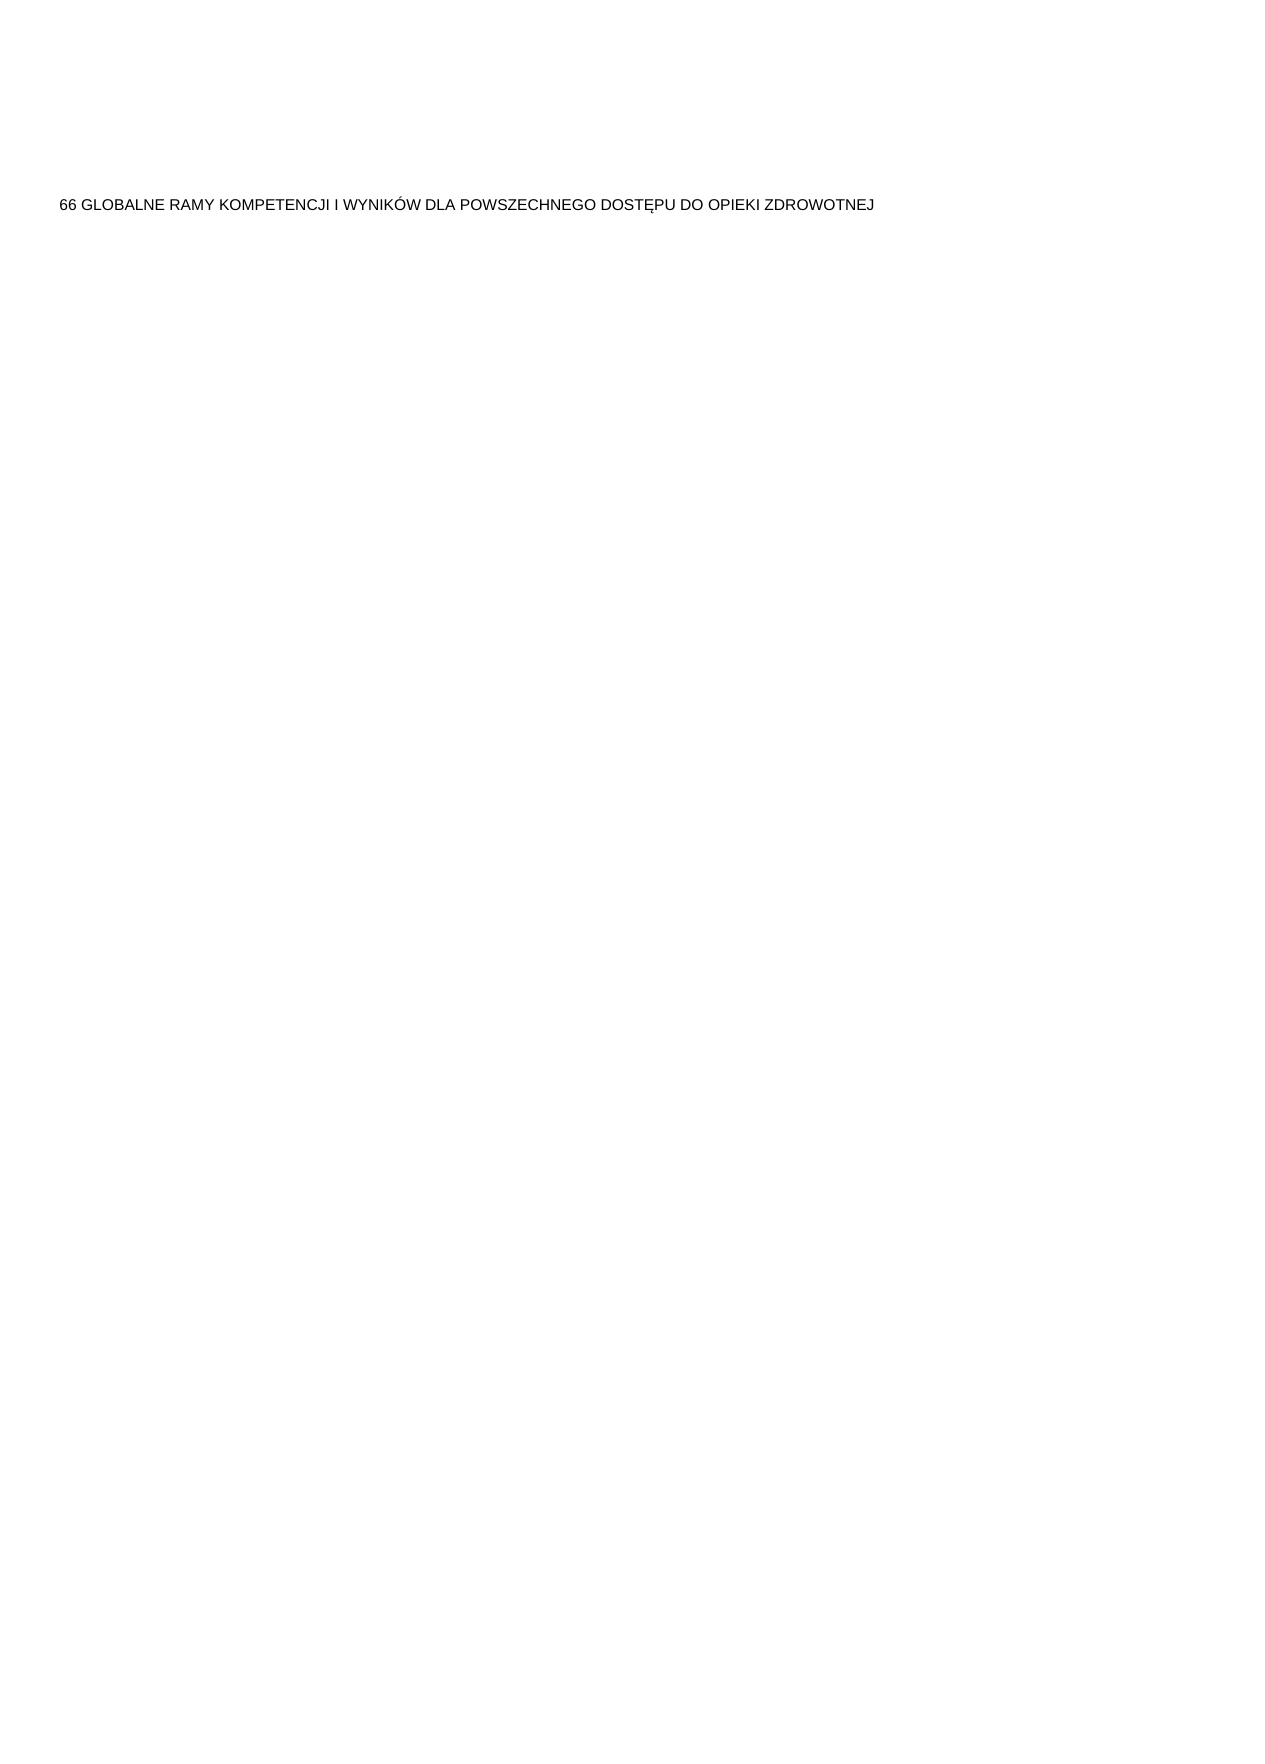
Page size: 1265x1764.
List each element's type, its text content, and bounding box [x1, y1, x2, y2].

text 66 GLOBALNE RAMY KOMPETENCJI I WYNIKÓW DLA POWSZECHNEGO DOSTĘPU DO OPIEKI ZDROWOTNEJ [59, 196, 1134, 214]
